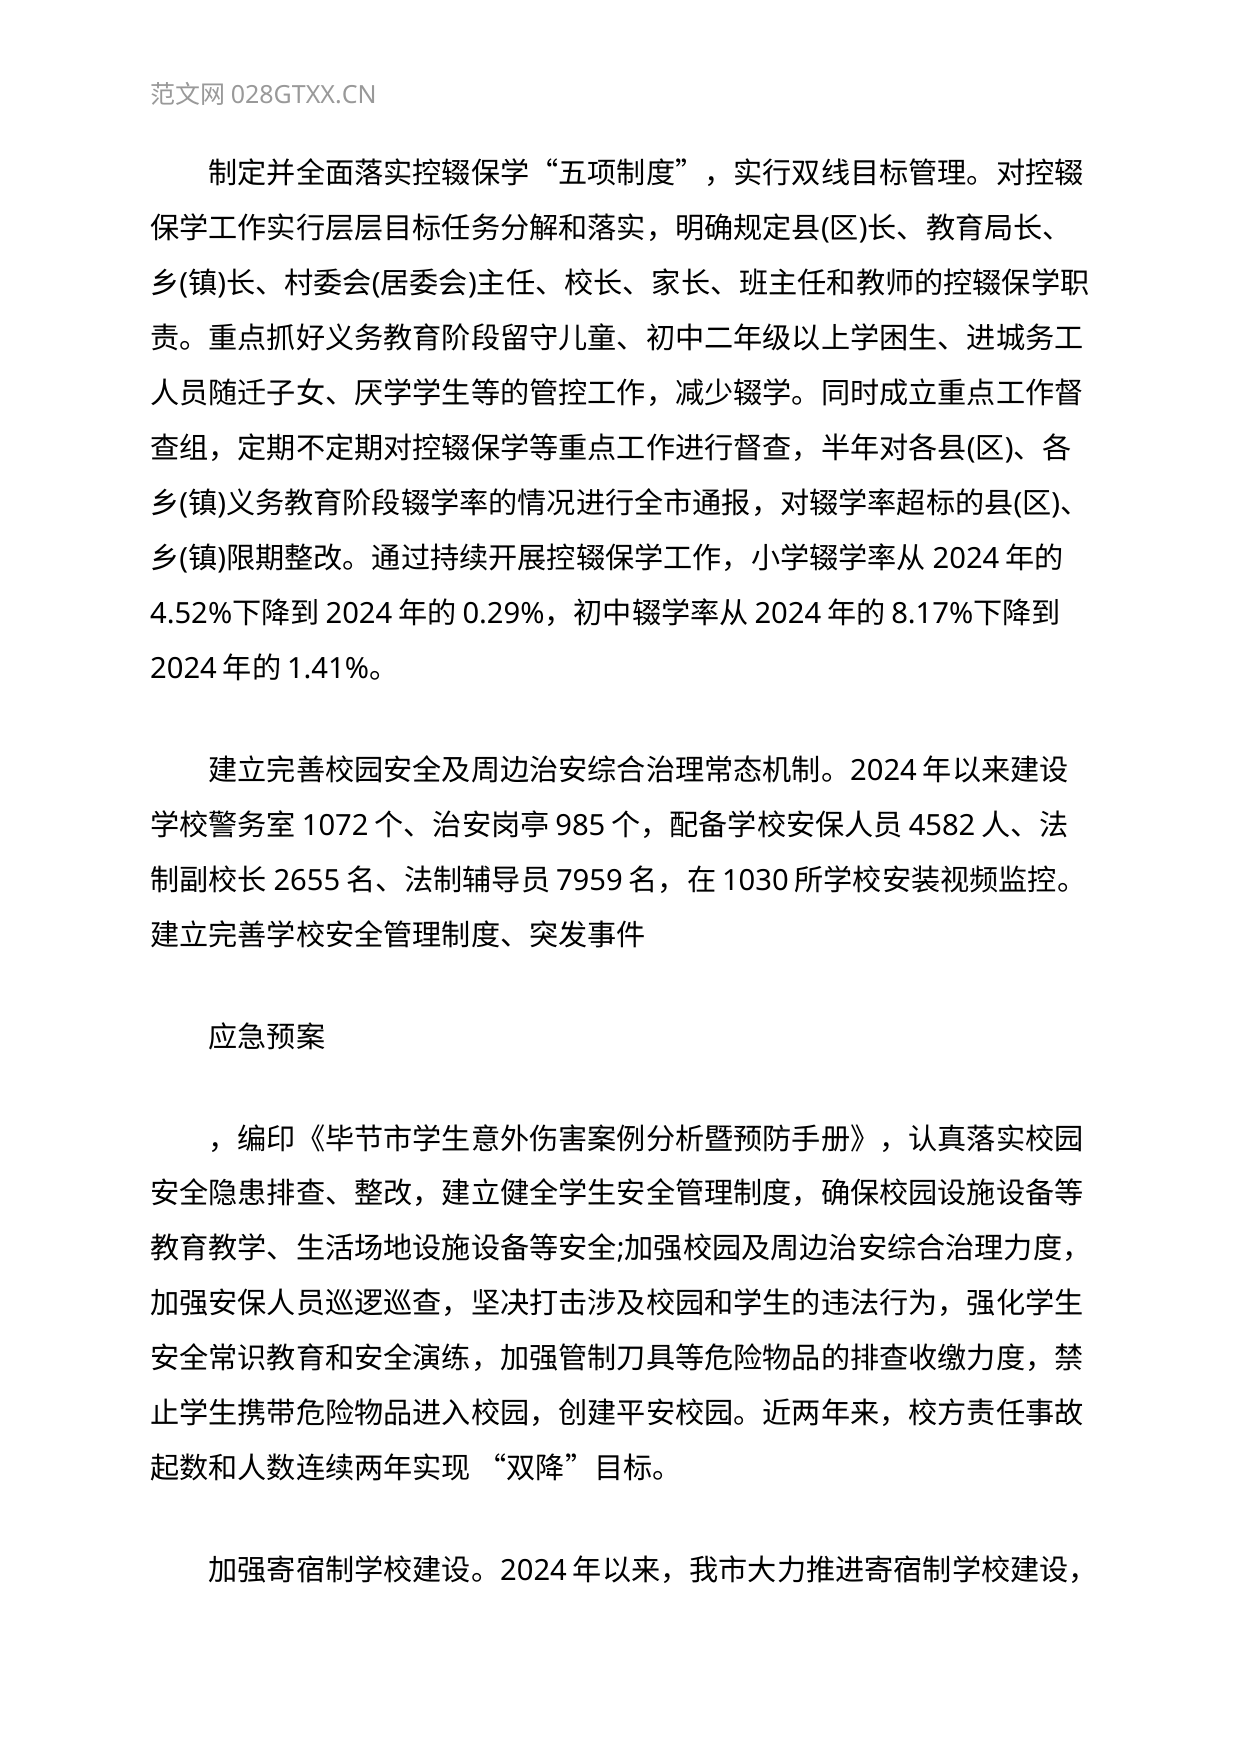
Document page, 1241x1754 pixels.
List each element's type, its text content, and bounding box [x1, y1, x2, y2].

text 制定并全面落实控辍保学“五项制度”，实行双线目标管理。对控辍保学工作实行层层目标任务分解和落实，明确规定县(区)长、教育局长、乡(镇)长、村委会(居委会)主任、校长、家长、班主任和教师的控辍保学职责。重点抓好义务教育阶段留守儿童、初中二年级以上学困生、进城务工人员随迁子女、厌学学生等的管控工作，减少辍学。同时成立重点工作督查组，定期不定期对控辍保学等重点工作进行督查，半年对各县(区)、各乡(镇)义务教育阶段辍学率的情况进行全市通报，对辍学率超标的县(区)、乡(镇)限期整改。通过持续开展控辍保学工作，小学辍学率从 2024年的4.52%下降到2024年的0.29%，初中辍学率从2024年的8.17%下降到2024年的1.41%。 [150, 150, 1090, 687]
text 建立完善校园安全及周边治安综合治理常态机制。2024年以来建设学校警务室1072个、治安岗亭985个，配备学校安保人员4582人、法制副校长 2655名、法制辅导员7959名，在1030所学校安装视频监控。建立完善学校安全管理制度、突发事件 [150, 747, 1090, 954]
text ，编印《毕节市学生意外伤害案例分析暨预防手册》，认真落实校园安全隐患排查、整改，建立健全学生安全管理制度，确保校园设施设备等教育教学、生活场地设施设备等安全;加强校园及周边治安综合治理力度，加强安保人员巡逻巡查，坚决打击涉及校园和学生的违法行为，强化学生安全常识教育和安全演练，加强管制刀具等危险物品的排查收缴力度，禁止学生携带危险物品进入校园，创建平安校园。近两年来，校方责任事故起数和人数连续两年实现 “双降”目标。 [150, 1115, 1090, 1487]
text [150, 1546, 1090, 1589]
text 应急预案 [150, 1013, 1090, 1056]
